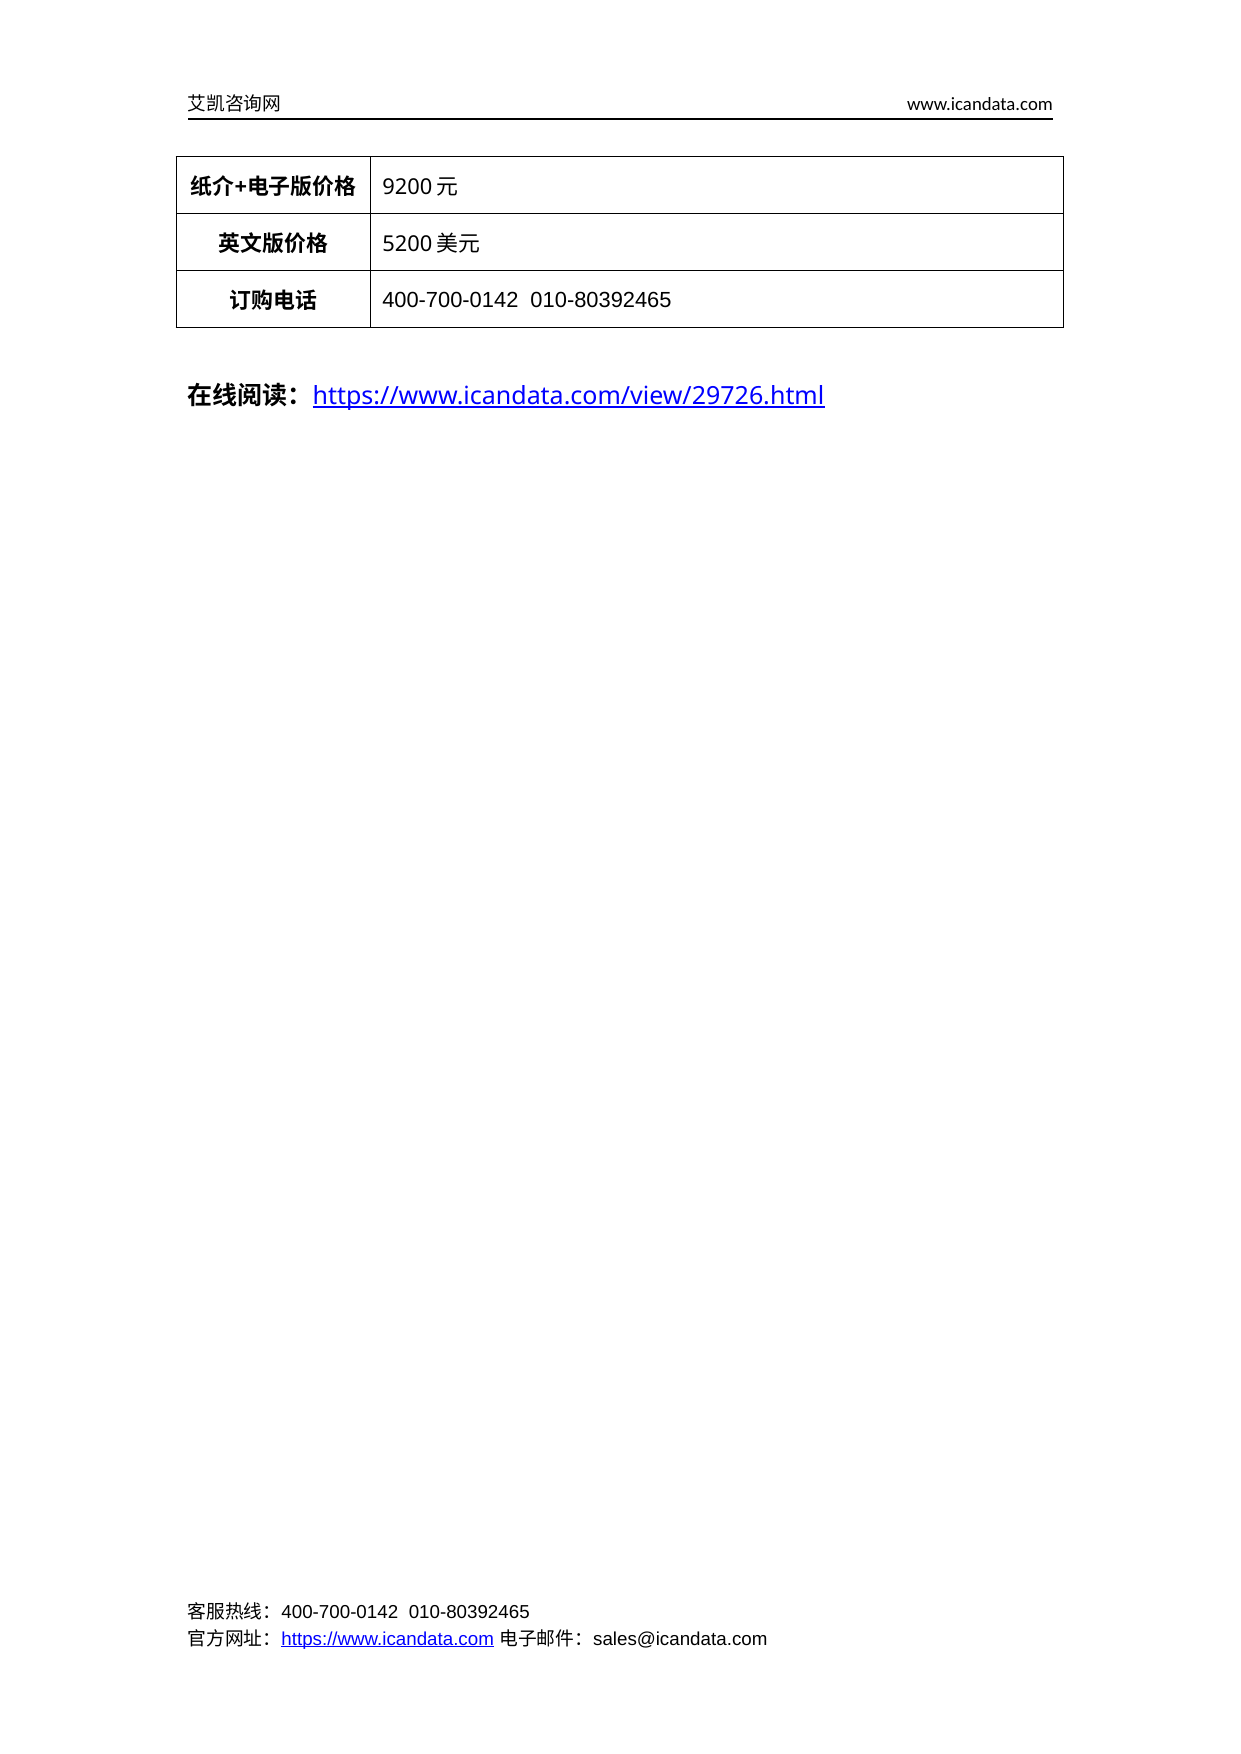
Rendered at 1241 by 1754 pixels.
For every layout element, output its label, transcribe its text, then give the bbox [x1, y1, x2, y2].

text 在线阅读：https://www.icandata.com/view/29726.html [187, 361, 1053, 426]
table_cell 5200美元 [371, 214, 1063, 270]
table_cell 9200元 [371, 157, 1063, 213]
table_cell 纸介+电子版价格 [177, 157, 370, 213]
table_cell 400-700-0142 010-80392465 [371, 271, 1063, 327]
table_cell 订购电话 [177, 271, 370, 327]
table_cell 英文版价格 [177, 214, 370, 270]
